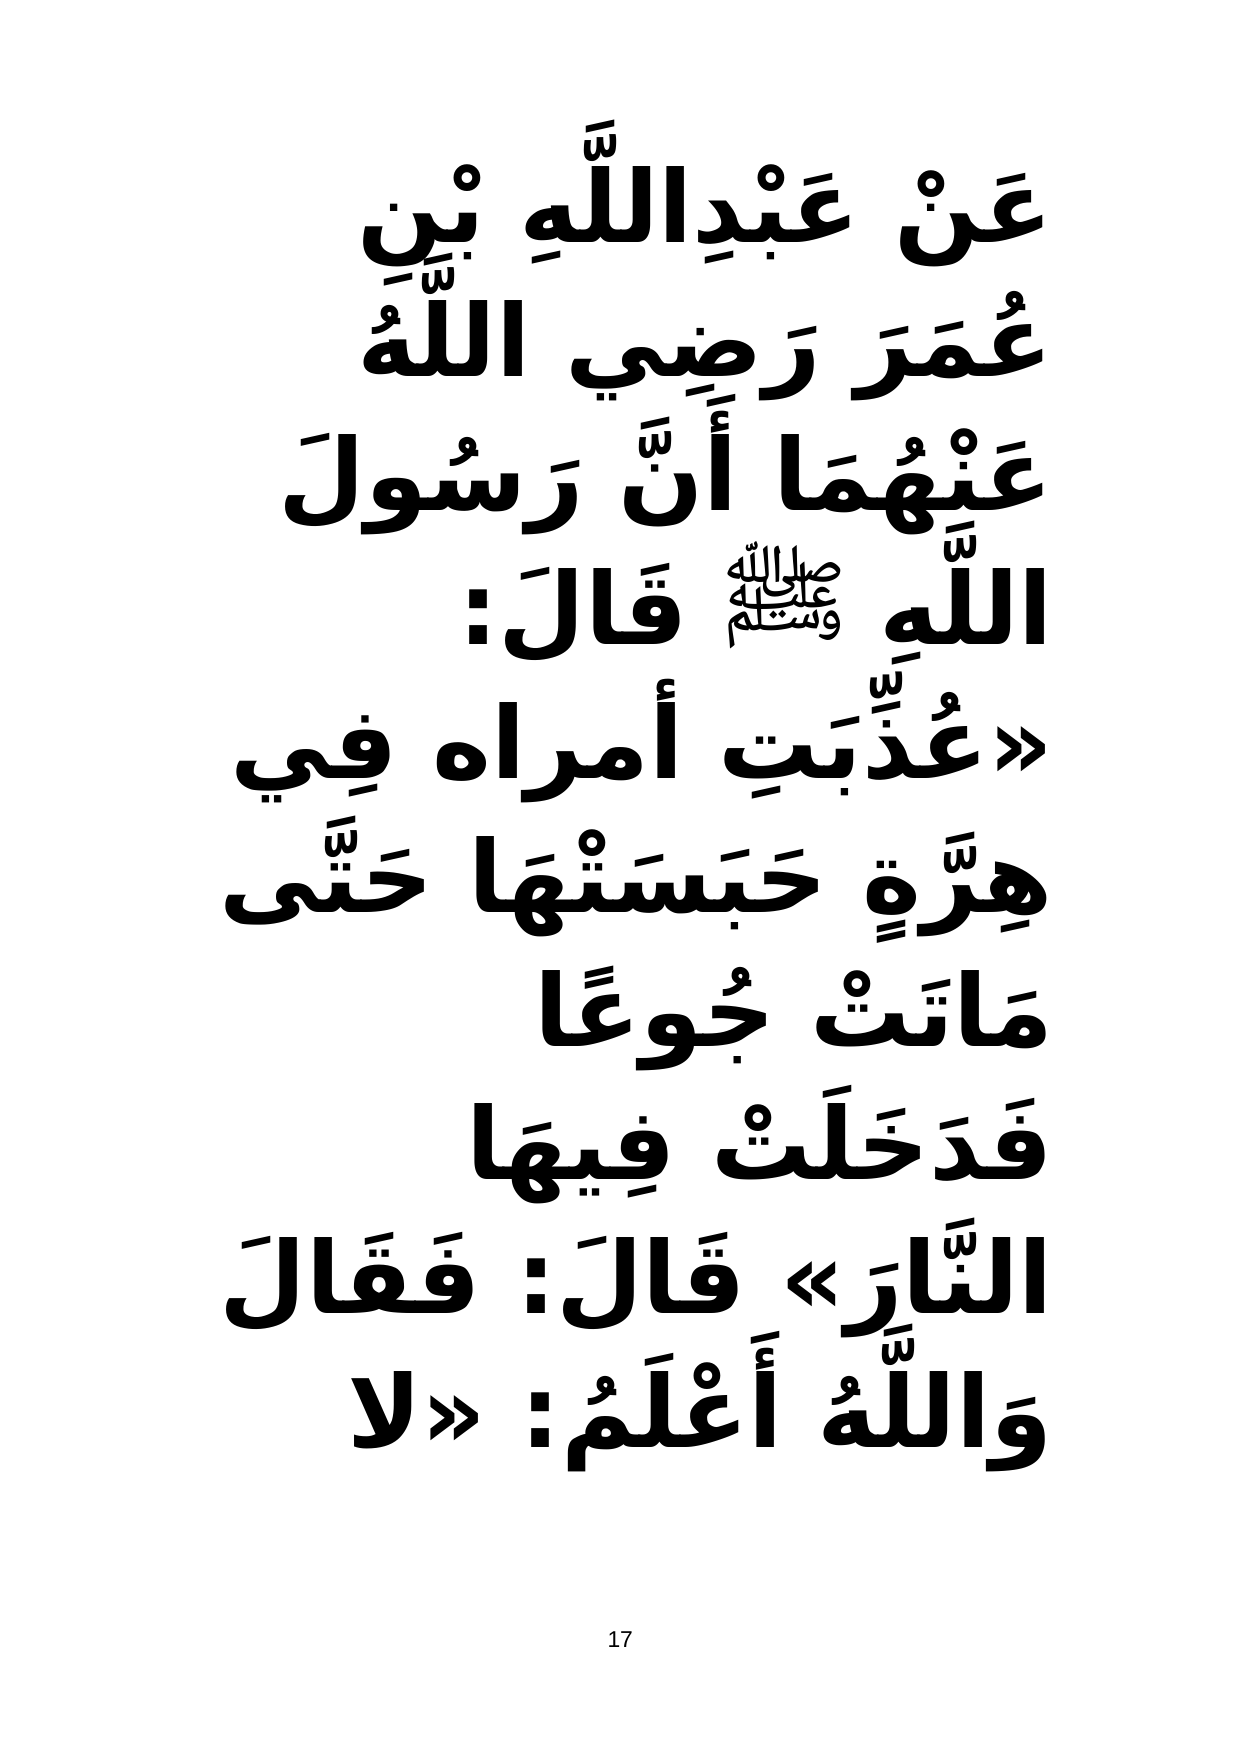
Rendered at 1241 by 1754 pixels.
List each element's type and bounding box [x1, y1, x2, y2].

text [187, 150, 1053, 1471]
